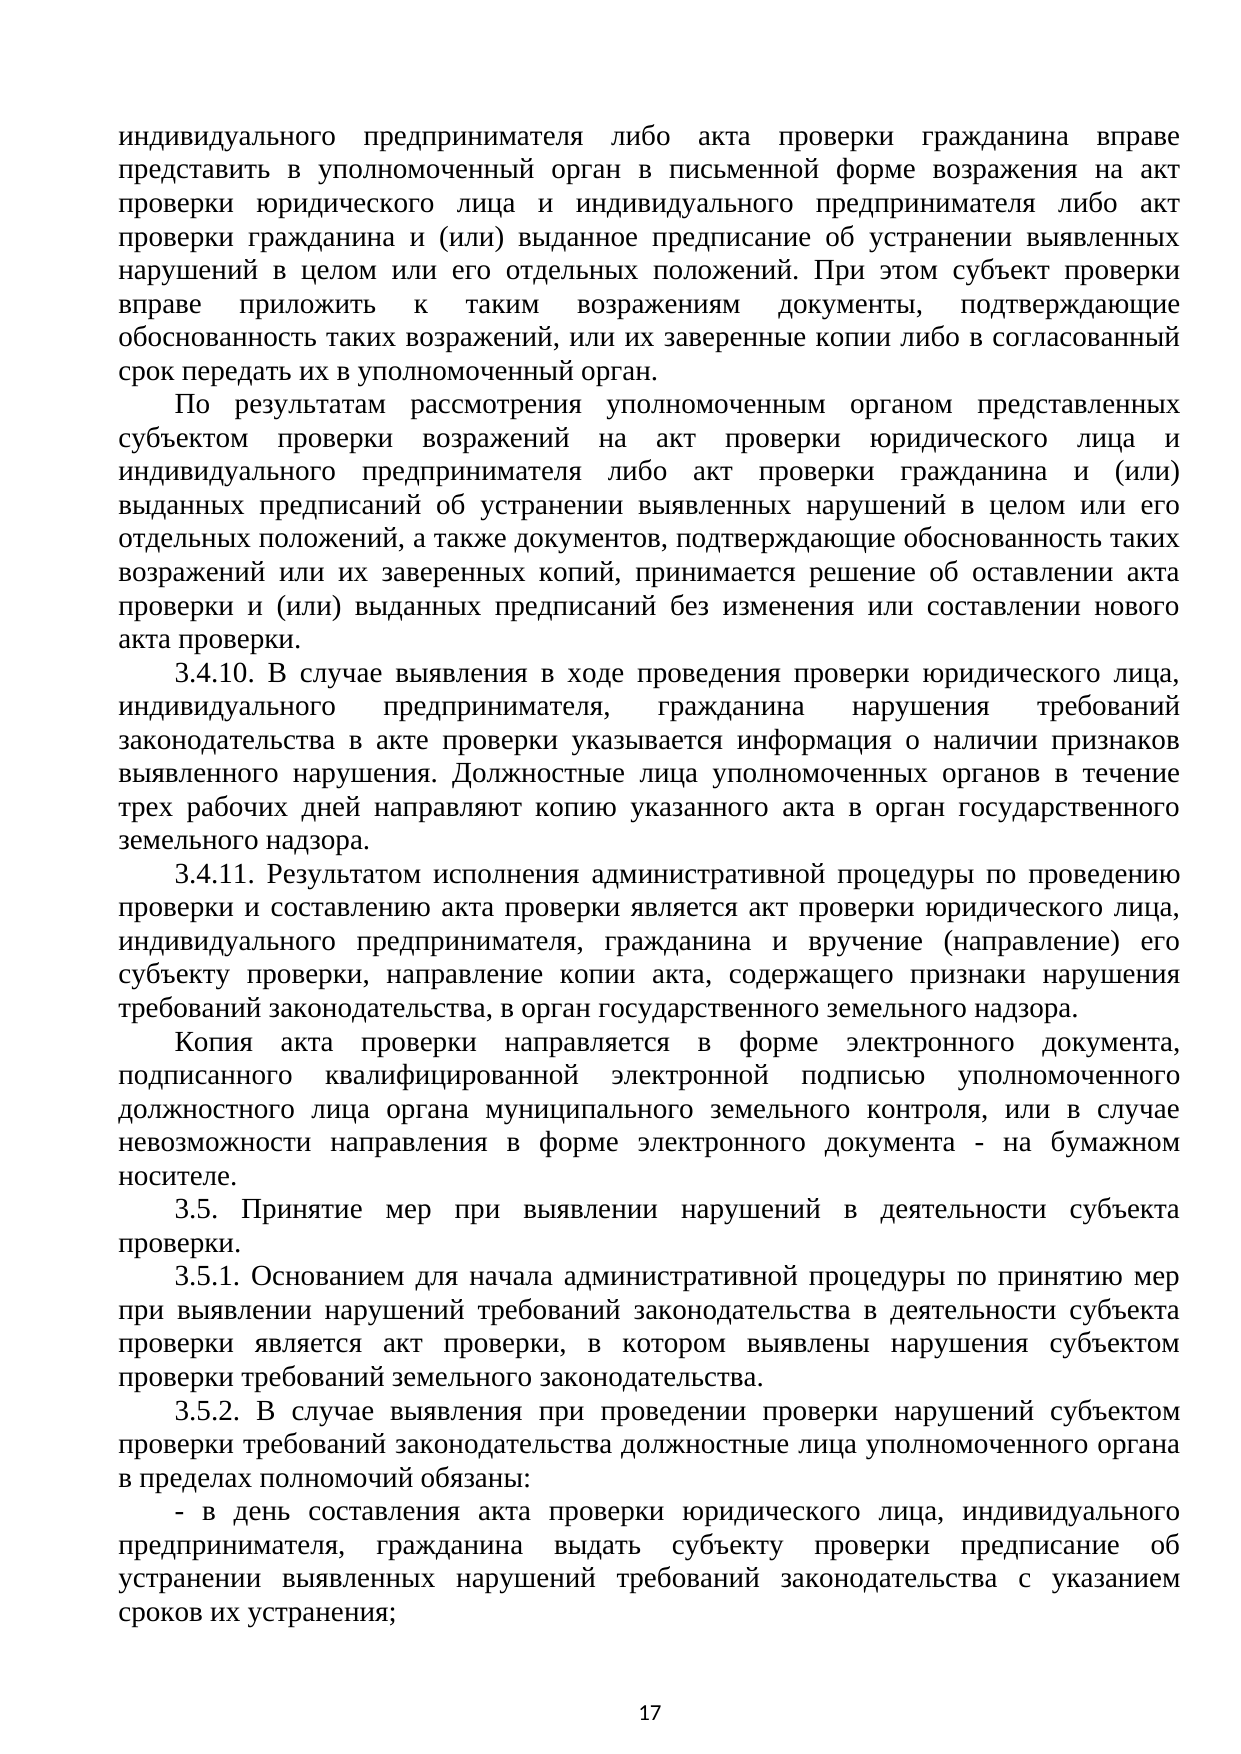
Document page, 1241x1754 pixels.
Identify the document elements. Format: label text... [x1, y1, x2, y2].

text 3.5. Принятие мер при выявлении нарушений в деятельности субъекта проверки. [118, 1191, 1181, 1258]
text 3.4.11. Результатом исполнения административной процедуры по проведению проверки и составлению акта проверки является акт проверки юридического лица, индивидуального предпринимателя, гражданина и вручение (направление) его субъекту проверки, направление копии акта, содержащего признаки нарушения требований законодательства, в орган государственного земельного надзора. [118, 856, 1181, 1024]
text - в день составления акта проверки юридического лица, индивидуального предпринимателя, гражданина выдать субъекту проверки предписание об устранении выявленных нарушений требований законодательства с указанием сроков их устранения; [118, 1493, 1181, 1627]
text 3.5.1. Основанием для начала административной процедуры по принятию мер при выявлении нарушений требований законодательства в деятельности субъекта проверки является акт проверки, в котором выявлены нарушения субъектом проверки требований земельного законодательства. [118, 1258, 1181, 1393]
text Копия акта проверки направляется в форме электронного документа, подписанного квалифицированной электронной подписью уполномоченного должностного лица органа муниципального земельного контроля, или в случае невозможности направления в форме электронного документа - на бумажном носителе. [118, 1024, 1181, 1191]
text 3.5.2. В случае выявления при проведении проверки нарушений субъектом проверки требований законодательства должностные лица уполномоченного органа в пределах полномочий обязаны: [118, 1393, 1181, 1493]
text 3.4.10. В случае выявления в ходе проведения проверки юридического лица, индивидуального предпринимателя, гражданина нарушения требований законодательства в акте проверки указывается информация о наличии признаков выявленного нарушения. Должностные лица уполномоченных органов в течение трех рабочих дней направляют копию указанного акта в орган государственного земельного надзора. [118, 655, 1181, 856]
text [118, 118, 1181, 386]
text По результатам рассмотрения уполномоченным органом представленных субъектом проверки возражений на акт проверки юридического лица и индивидуального предпринимателя либо акт проверки гражданина и (или) выданных предписаний об устранении выявленных нарушений в целом или его отдельных положений, а также документов, подтверждающие обоснованность таких возражений или их заверенных копий, принимается решение об оставлении акта проверки и (или) выданных предписаний без изменения или составлении нового акта проверки. [118, 386, 1181, 655]
